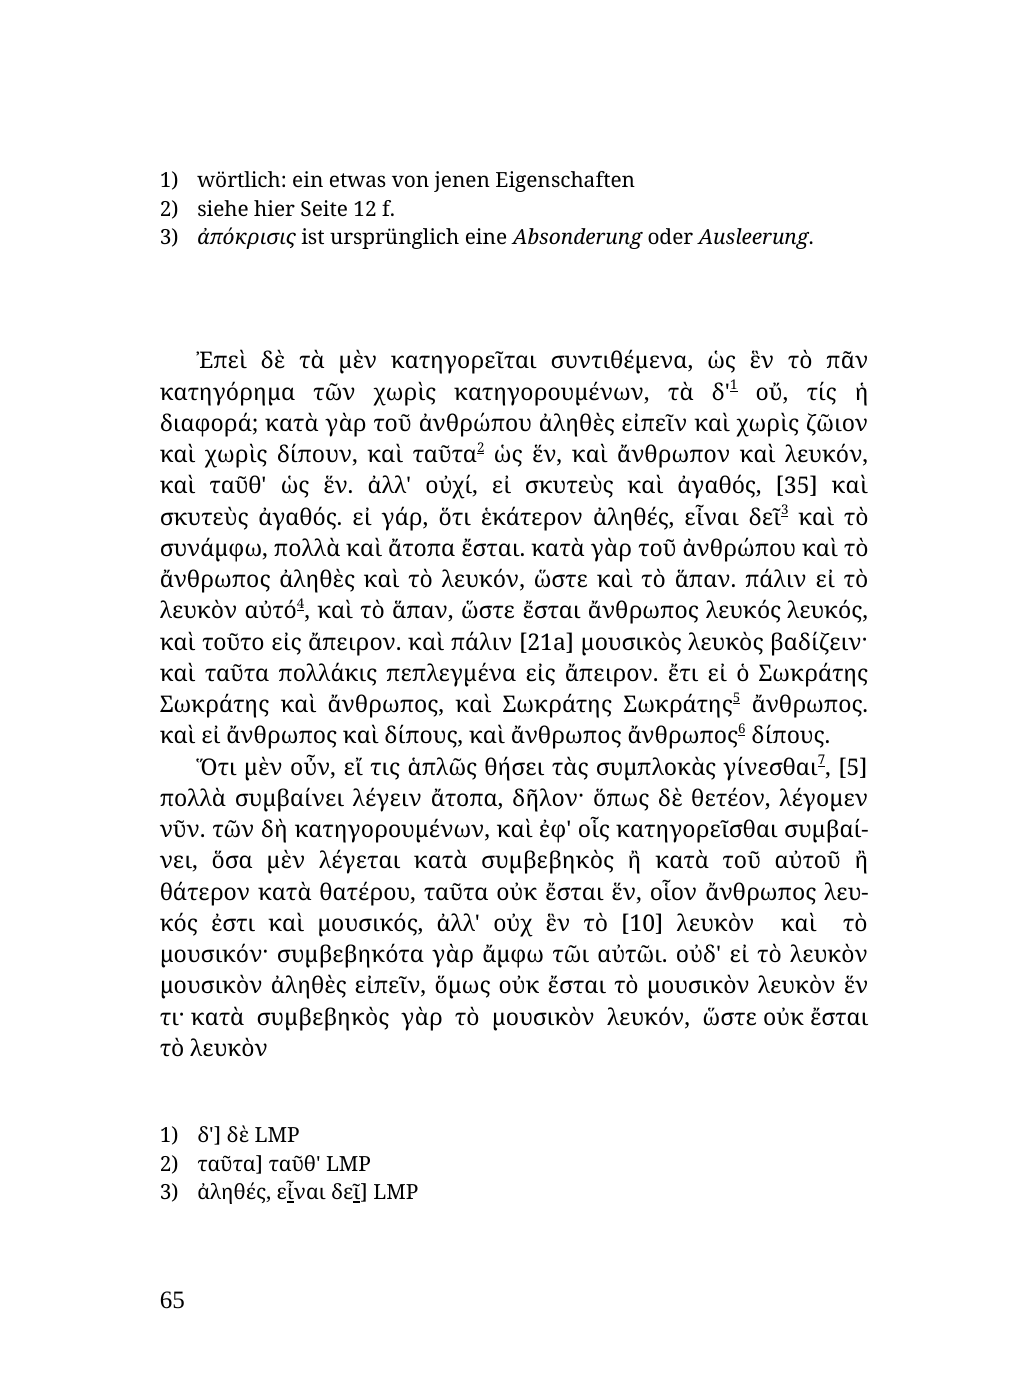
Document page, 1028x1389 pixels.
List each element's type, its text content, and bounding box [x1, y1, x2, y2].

list wörtlich: ein etwas von jenen Eigenschaften [159, 165, 868, 194]
list ἀπόκρισις ist ursprünglich eine Absonderung oder Ausleerung. [159, 222, 868, 251]
list ταῦτα] ταῦθ' LMP [159, 1149, 868, 1177]
text Ὅτι μὲν οὖν, εἴ τις ἁπλῶς θήσει τὰς συμπλοκὰς γίνεσθαι7, [5] πολλὰ συμβαίνει λέγειν ἄτοπα, δῆλον· ὅπως δὲ θετέον, λέγομεν νῦν. τῶν δὴ κατηγορουμένων, καὶ ἐφ' οἷς κατηγορεῖσθαι συμβαί-νει, ὅσα μὲν λέγεται κατὰ συμβεβηκὸς ἢ κατὰ τοῦ αὐτοῦ ἢ θάτερον κατὰ θατέρου, ταῦτα οὐκ ἔσται ἕν, οἷον ἄνθρωπος λευ-κός ἐστι καὶ μουσικός, ἀλλ' οὐχ ἓν τὸ [10] λευκὸν καὶ τὸ μουσικόν· συμβεβηκότα γὰρ ἄμφω τῶι αὐτῶι. οὐδ' εἰ τὸ λευκὸν μουσικὸν ἀληθὲς εἰπεῖν, ὅμως οὐκ ἔσται τὸ μουσικὸν λευκὸν ἕν τι· κατὰ συμβεβηκὸς γὰρ τὸ μουσικὸν λευκόν, ὥστε οὐκ ἔσται τὸ λευκὸν [159, 751, 868, 1063]
text Ἐπεὶ δὲ τὰ μὲν κατηγορεῖται συντιθέμενα, ὡς ἓν τὸ πᾶν κατηγόρημα τῶν χωρὶς κατηγορουμένων, τὰ δ'1 οὔ, τίς ἡ διαφορά; κατὰ γὰρ τοῦ ἀνθρώπου ἀληθὲς εἰπεῖν καὶ χωρὶς ζῶιον καὶ χωρὶς δίπουν, καὶ ταῦτα2 ὡς ἕν, καὶ ἄνθρωπον καὶ λευκόν, καὶ ταῦθ' ὡς ἕν. ἀλλ' οὐχί, εἰ σκυτεὺς καὶ ἀγαθός, [35] καὶ σκυτεὺς ἀγαθός. εἰ γάρ, ὅτι ἑκάτερον ἀληθές, εἶναι δεῖ3 καὶ τὸ συνάμφω, πολλὰ καὶ ἄτοπα ἔσται. κατὰ γὰρ τοῦ ἀνθρώπου καὶ τὸ ἄνθρωπος ἀληθὲς καὶ τὸ λευκόν, ὥστε καὶ τὸ ἅπαν. πάλιν εἰ τὸ λευκὸν αὐτό4, καὶ τὸ ἅπαν, ὥστε ἔσται ἄνθρωπος λευκός λευκός, καὶ τοῦτο εἰς ἄπειρον. καὶ πάλιν [21a] μουσικὸς λευκὸς βαδίζειν· καὶ ταῦτα πολλάκις πεπλεγμένα εἰς ἄπειρον. ἔτι εἰ ὁ Σωκράτης Σωκράτης καὶ ἄνθρωπος, καὶ Σωκράτης Σωκράτης5 ἄνθρωπος. καὶ εἰ ἄνθρωπος καὶ δίπους, καὶ ἄνθρωπος ἄνθρωπος6 δίπους. [159, 344, 868, 751]
list siehe hier Seite . [159, 194, 868, 222]
list ἀληθές, εἶναι δεῖ] LMP [159, 1177, 868, 1206]
list δ'] δὲ LMP [159, 1120, 868, 1149]
